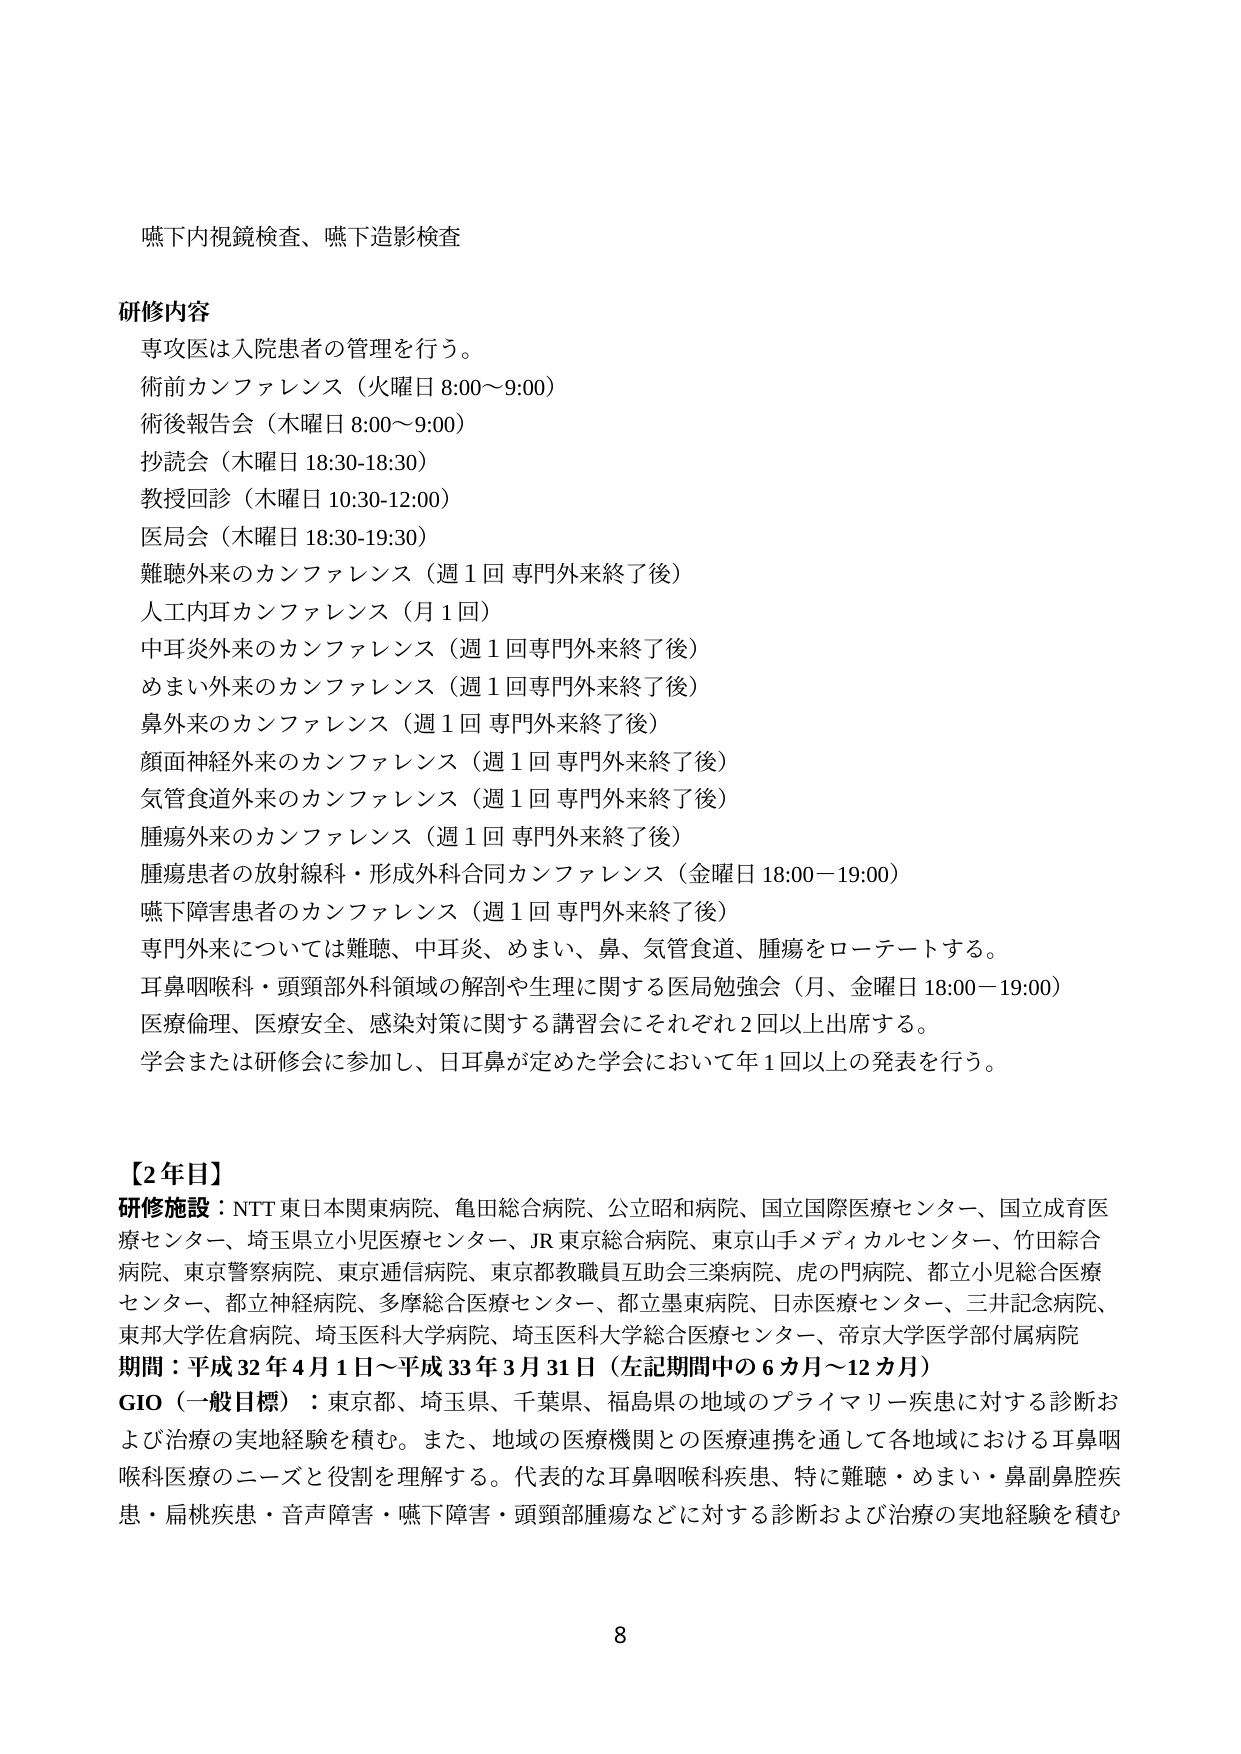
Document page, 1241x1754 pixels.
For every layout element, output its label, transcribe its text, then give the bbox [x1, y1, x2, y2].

text 【2年目】 [118, 1154, 1122, 1190]
text 術後報告会（木曜日8:00～9:00） [140, 404, 1122, 442]
text 難聴外来のカンファレンス（週１回 専門外来終了後） [140, 554, 1122, 592]
text 期間：平成32年4月1日～平成33年3月31日（左記期間中の6カ月～12カ月） [118, 1349, 1122, 1382]
text 嚥下内視鏡検査、嚥下造影検査 [141, 217, 1122, 254]
text 抄読会（木曜日18:30-18:30） [140, 442, 1122, 479]
text 嚥下障害患者のカンファレンス（週１回 専門外来終了後） [140, 892, 1122, 929]
text 医局会（木曜日18:30-19:30） [140, 517, 1122, 554]
text 術前カンファレンス（火曜日8:00～9:00） [140, 367, 1122, 404]
text 耳鼻咽喉科・頭頸部外科領域の解剖や生理に関する医局勉強会（月、金曜日18:00－19:00） [140, 967, 1122, 1004]
text 鼻外来のカンファレンス（週１回 専門外来終了後） [140, 704, 1122, 742]
text 研修施設：NTT東日本関東病院、亀田総合病院、公立昭和病院、国立国際医療センター、国立成育医療センター、埼玉県立小児医療センター、JR東京総合病院、東京山手メディカルセンター、竹田綜合病院、東京警察病院、東京逓信病院、東京都教職員互助会三楽病院、虎の門病院、都立小児総合医療センター、都立神経病院、多摩総合医療センター、都立墨東病院、日赤医療センター、三井記念病院、東邦大学佐倉病院、埼玉医科大学病院、埼玉医科大学総合医療センター、帝京大学医学部付属病院 [118, 1190, 1122, 1349]
text 教授回診（木曜日10:30-12:00） [140, 479, 1122, 517]
text 専門外来については難聴、中耳炎、めまい、鼻、気管食道、腫瘍をローテートする。 [140, 929, 1122, 967]
text 専攻医は入院患者の管理を行う。 [140, 329, 1122, 367]
text 研修内容 [118, 292, 1122, 329]
text 気管食道外来のカンファレンス（週１回 専門外来終了後） [140, 779, 1122, 817]
text 医療倫理、医療安全、感染対策に関する講習会にそれぞれ2回以上出席する。 [140, 1004, 1122, 1042]
text 中耳炎外来のカンファレンス（週１回専門外来終了後） [140, 629, 1122, 667]
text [118, 1382, 1122, 1532]
text 腫瘍外来のカンファレンス（週１回 専門外来終了後） [140, 817, 1122, 854]
text 顔面神経外来のカンファレンス（週１回 専門外来終了後） [140, 742, 1122, 779]
text 学会または研修会に参加し、日耳鼻が定めた学会において年1回以上の発表を行う。 [140, 1042, 1122, 1079]
text 人工内耳カンファレンス（月1回） [140, 592, 1122, 629]
text めまい外来のカンファレンス（週１回専門外来終了後） [140, 667, 1122, 704]
text 腫瘍患者の放射線科・形成外科合同カンファレンス（金曜日18:00－19:00） [140, 854, 1122, 892]
